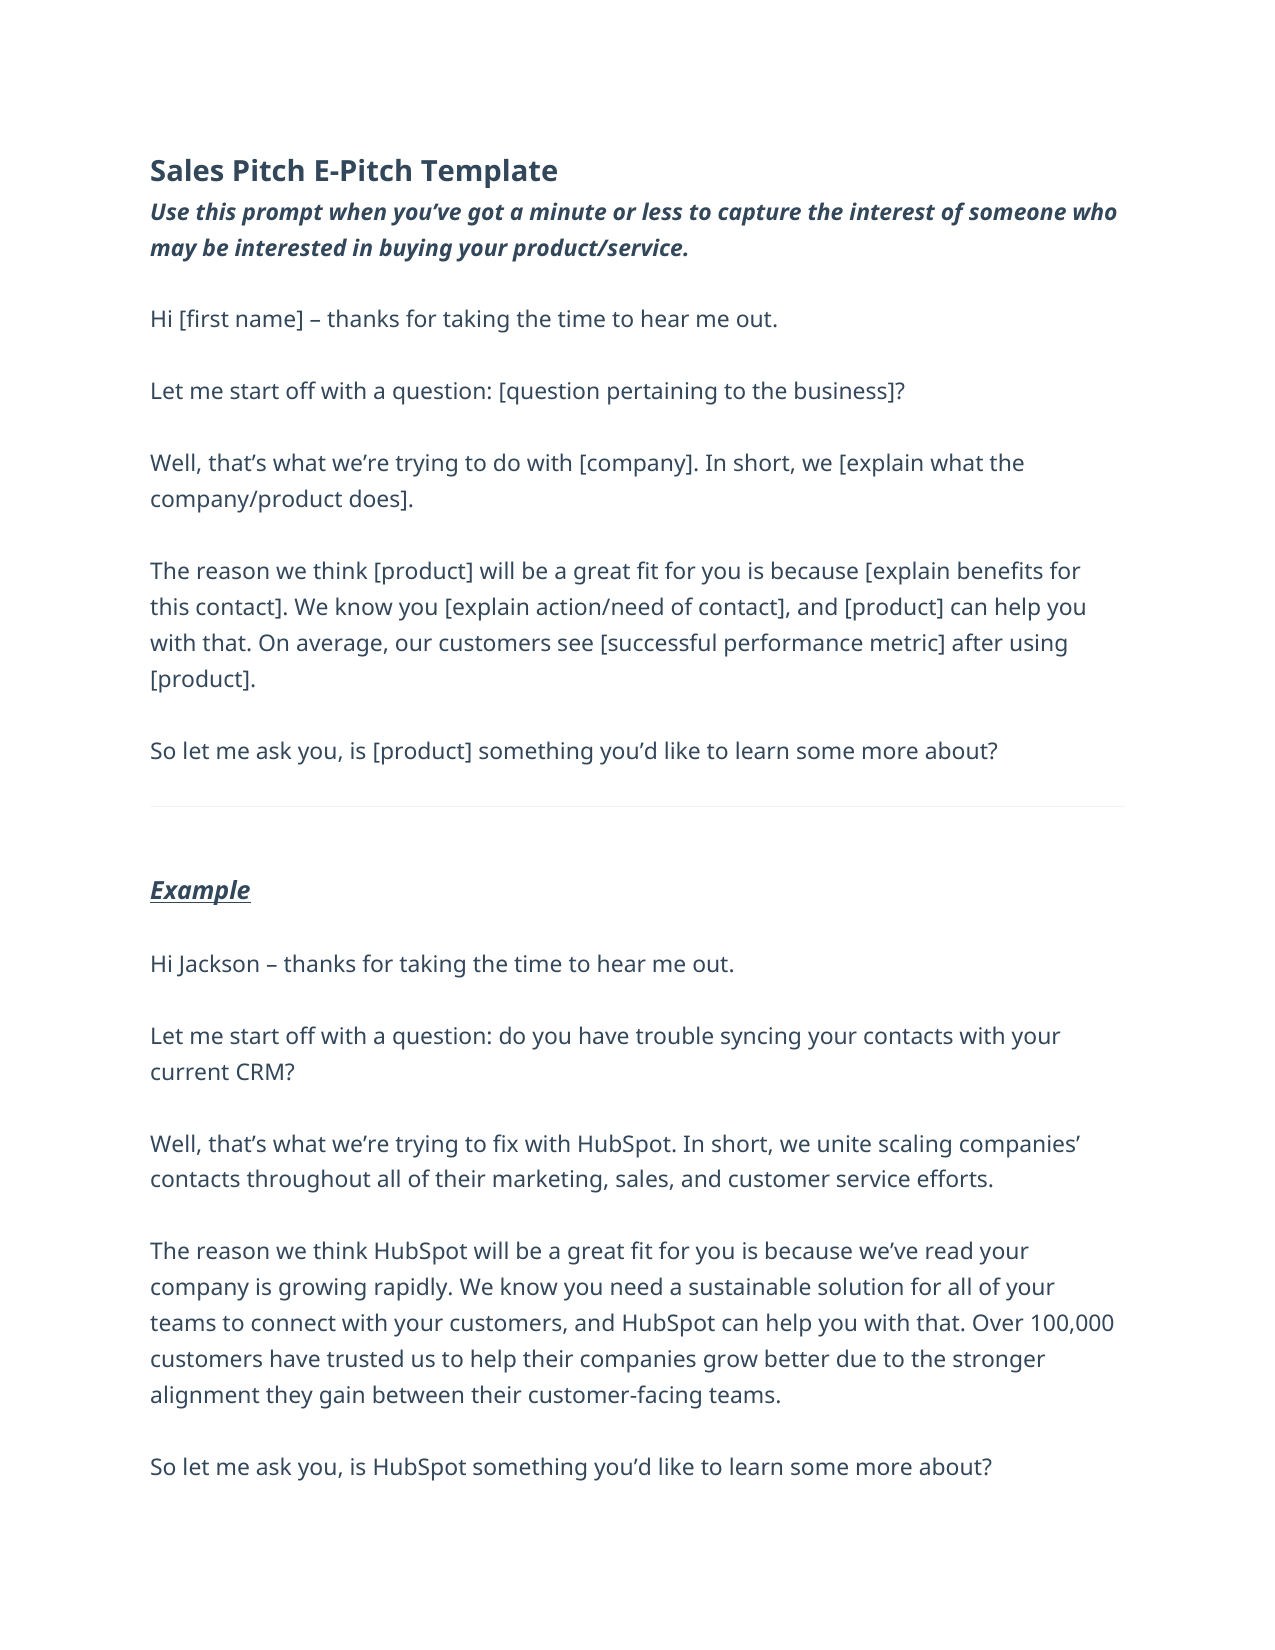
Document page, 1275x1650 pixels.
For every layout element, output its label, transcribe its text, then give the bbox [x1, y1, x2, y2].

text Let me start off with a question: do you have trouble syncing your contacts with your current CRM? [150, 1020, 1125, 1087]
text Hi [first name] – thanks for taking the time to hear me out. [150, 303, 1125, 335]
text Hi Jackson – thanks for taking the time to hear me out. [150, 948, 1125, 979]
text Well, that’s what we’re trying to fix with HubSpot. In short, we unite scaling companies’ contacts throughout all of their marketing, sales, and customer service efforts. [150, 1127, 1125, 1195]
text The reason we think [product] will be a great fit for you is because [explain benefits for this contact]. We know you [explain action/need of contact], and [product] can help you with that. On average, our customers see [successful performance metric] after using [product]. [150, 555, 1125, 694]
text Well, that’s what we’re trying to do with [company]. In short, we [explain what the company/product does]. [150, 447, 1125, 514]
text Example [150, 873, 1125, 907]
text The reason we think HubSpot will be a great fit for you is because we’ve read your company is growing rapidly. We know you need a sustainable solution for all of your teams to connect with your customers, and HubSpot can help you with that. Over 100,000 customers have trusted us to help their companies grow better due to the stronger alignment they gain between their customer-facing teams. [150, 1235, 1125, 1410]
text So let me ask you, is [product] something you’d like to learn some more about? [150, 735, 1125, 766]
text Use this prompt when you’ve got a minute or less to capture the interest of someone who may be interested in buying your product/service. [150, 196, 1125, 263]
text So let me ask you, is HubSpot something you’d like to learn some more about? [150, 1451, 1125, 1482]
text Sales Pitch E-Pitch Template [150, 150, 1125, 190]
text Let me start off with a question: [question pertaining to the business]? [150, 375, 1125, 407]
